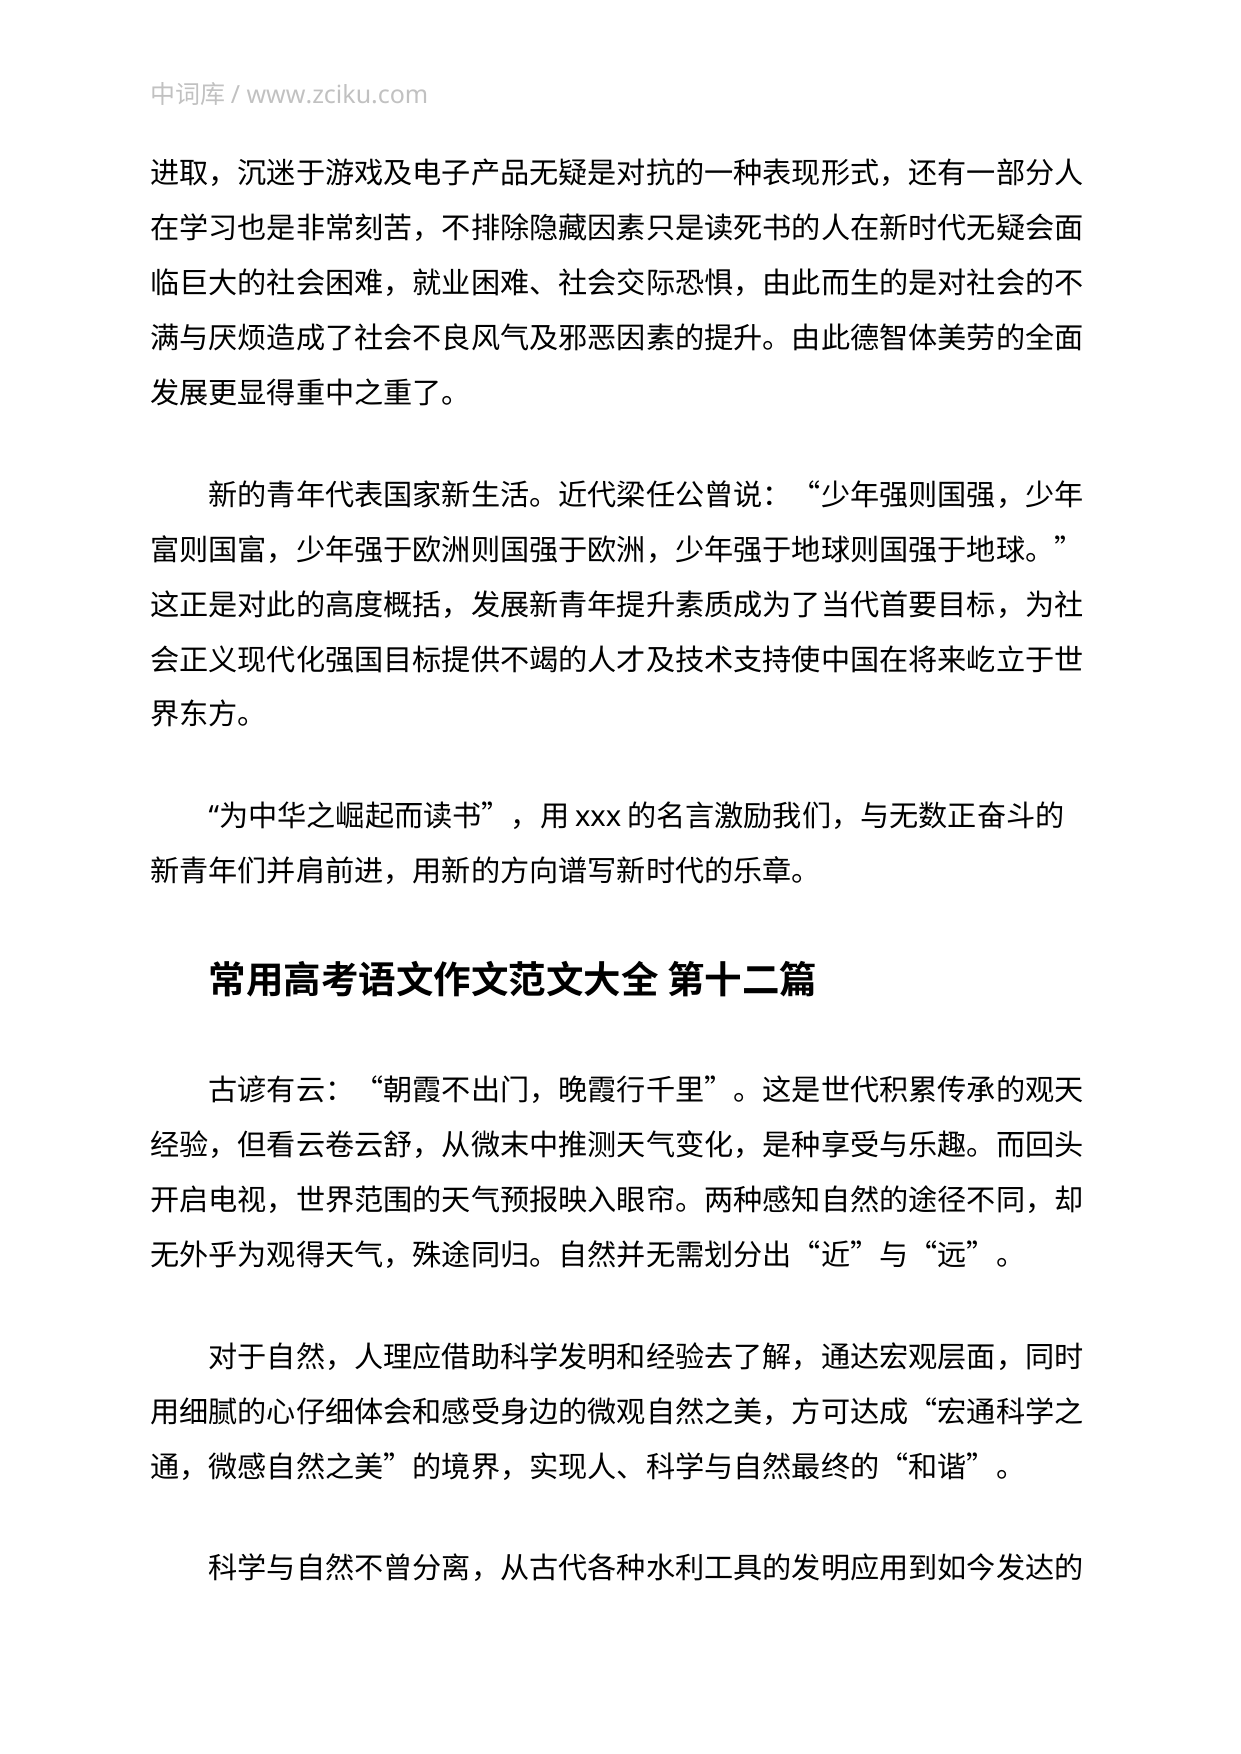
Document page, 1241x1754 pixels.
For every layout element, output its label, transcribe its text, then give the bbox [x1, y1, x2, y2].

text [150, 1545, 1090, 1587]
text “为中华之崛起而读书”，用xxx的名言激励我们，与无数正奋斗的新青年们并肩前进，用新的方向谱写新时代的乐章。 [150, 793, 1090, 890]
text 古谚有云：“朝霞不出门，晚霞行千里”。这是世代积累传承的观天经验，但看云卷云舒，从微末中推测天气变化，是种享受与乐趣。而回头开启电视，世界范围的天气预报映入眼帘。两种感知自然的途径不同，却无外乎为观得天气，殊途同归。自然并无需划分出“近”与“远”。 [150, 1067, 1090, 1274]
text 新的青年代表国家新生活。近代梁任公曾说：“少年强则国强，少年富则国富，少年强于欧洲则国强于欧洲，少年强于地球则国强于地球。”这正是对此的高度概括，发展新青年提升素质成为了当代首要目标，为社会正义现代化强国目标提供不竭的人才及技术支持使中国在将来屹立于世界东方。 [150, 471, 1090, 733]
text 对于自然，人理应借助科学发明和经验去了解，通达宏观层面，同时用细腻的心仔细体会和感受身边的微观自然之美，方可达成“宏通科学之通，微感自然之美”的境界，实现人、科学与自然最终的“和谐”。 [150, 1333, 1090, 1485]
text 常用高考语文作文范文大全 第十二篇 [150, 949, 1090, 1004]
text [150, 150, 1090, 412]
